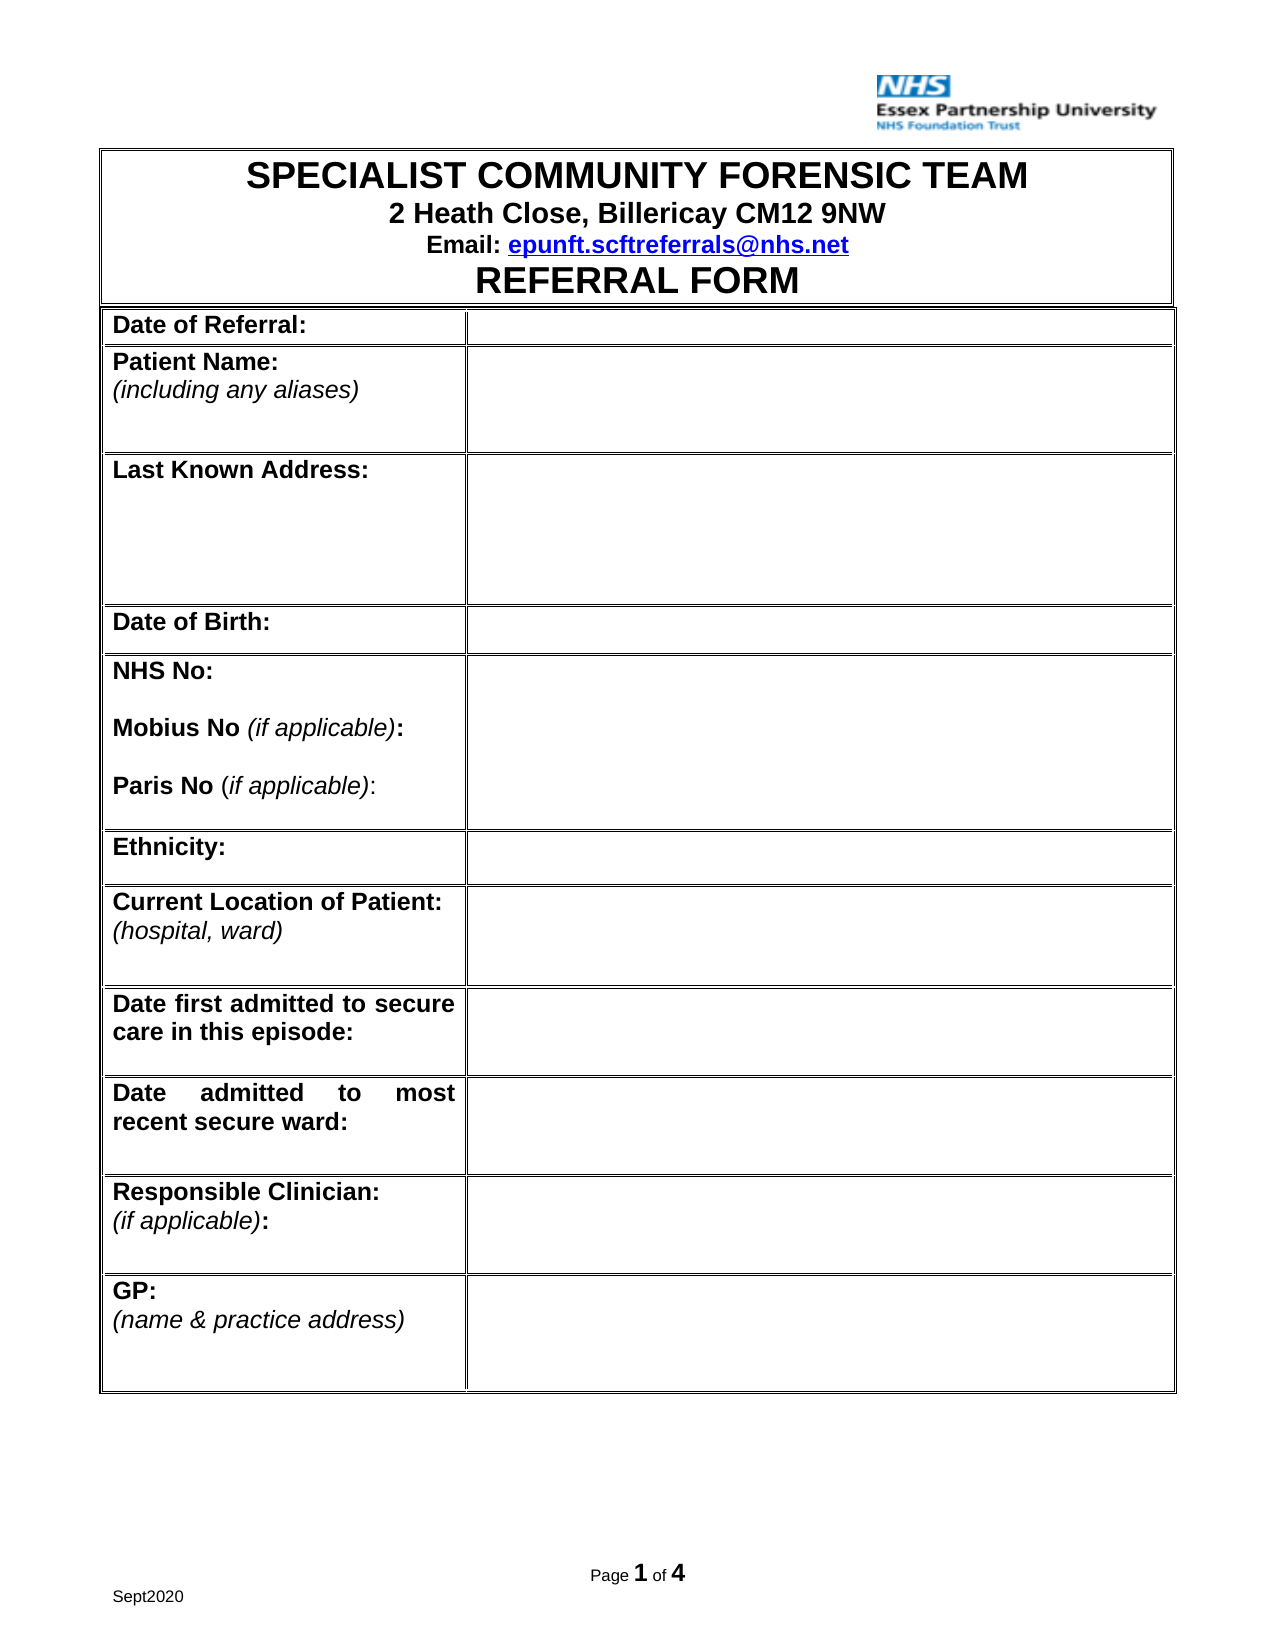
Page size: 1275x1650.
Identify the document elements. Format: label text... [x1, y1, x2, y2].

table_cell Date first admitted to secure care in this episode: [101, 985, 466, 1075]
table_cell Last Known Address: [103, 452, 465, 604]
table_cell Responsible Clinician: (if applicable): [101, 1174, 466, 1273]
table_header [466, 310, 1174, 343]
text REFERRAL FORM [102, 253, 1171, 303]
picture [877, 75, 1163, 132]
table_cell GP: (name & practice address) [101, 1273, 466, 1391]
table_cell [466, 653, 1175, 828]
table_cell [468, 1075, 1174, 1174]
table_cell Date admitted to most recent secure ward: [103, 1075, 465, 1174]
table_cell [468, 829, 1174, 884]
table_cell Ethnicity: [103, 829, 465, 884]
text 2 Heath Close, Billericay CM12 9NW [112, 196, 1163, 229]
table_cell [468, 344, 1174, 452]
text SPECIALIST COMMUNITY FORENSIC TEAM [102, 151, 1171, 196]
table_cell Date of Birth: [103, 604, 465, 653]
table_cell NHS No: Mobius No (if applicable): Paris No (if applicable): [101, 653, 466, 828]
table_cell Current Location of Patient: (hospital, ward) [101, 884, 466, 985]
table_header Date of Referral: [103, 310, 466, 343]
table_cell [466, 985, 1175, 1075]
table_cell Patient Name: (including any aliases) [103, 344, 465, 452]
text Email: epunft.scftreferrals@nhs.net [112, 229, 1163, 253]
table_cell [468, 604, 1174, 653]
table_cell [466, 1174, 1175, 1273]
table_cell [466, 1273, 1175, 1391]
table_cell [466, 884, 1175, 985]
table_cell [468, 452, 1174, 604]
